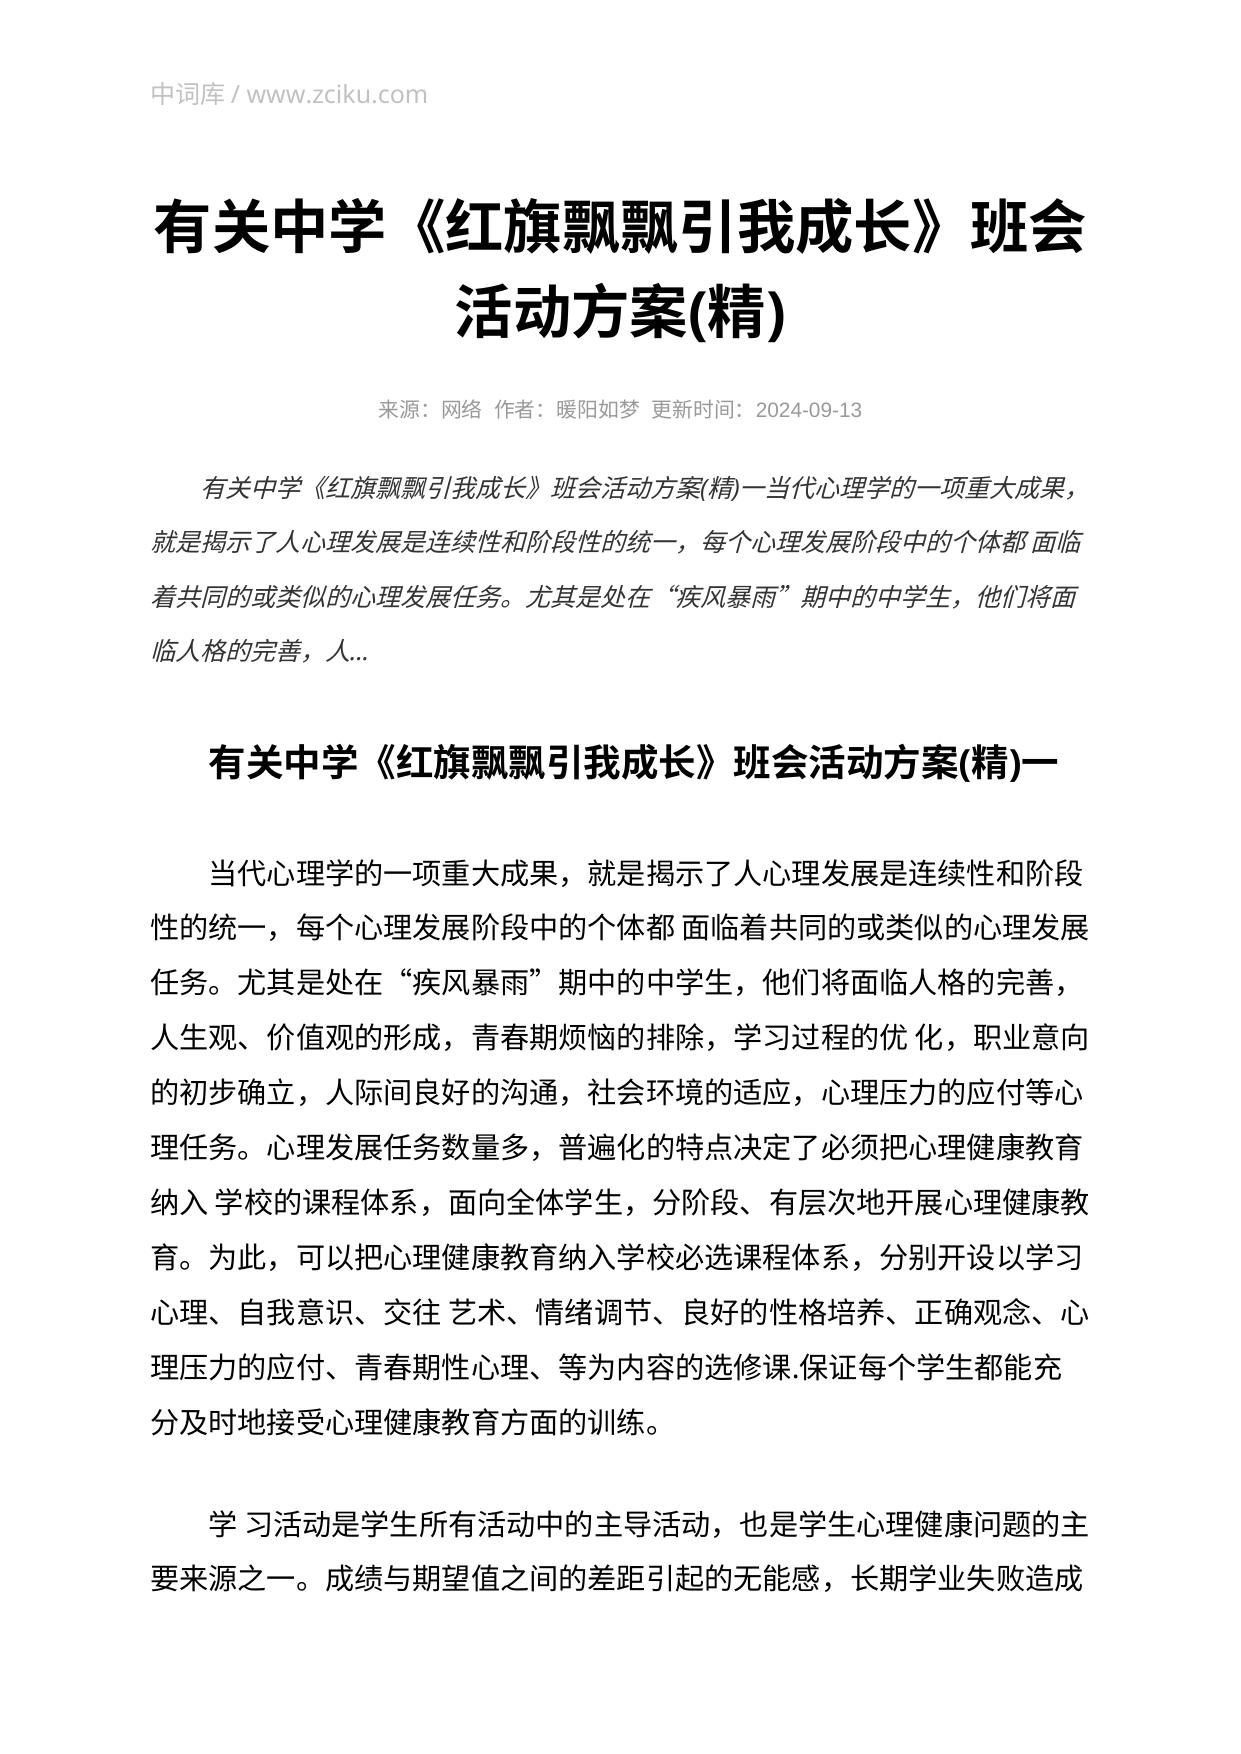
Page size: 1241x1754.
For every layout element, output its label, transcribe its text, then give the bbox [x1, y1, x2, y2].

subtitle 有关中学《红旗飘飘引我成长》班会活动方案(精) [150, 181, 1090, 351]
text 有关中学《红旗飘飘引我成长》班会活动方案(精)一当代心理学的一项重大成果，就是揭示了人心理发展是连续性和阶段性的统一，每个心理发展阶段中的个体都 面临着共同的或类似的心理发展任务。尤其是处在“疾风暴雨”期中的中学生，他们将面临人格的完善，人... [150, 468, 1090, 668]
text 当代心理学的一项重大成果，就是揭示了人心理发展是连续性和阶段性的统一，每个心理发展阶段中的个体都 面临着共同的或类似的心理发展任务。尤其是处在“疾风暴雨”期中的中学生，他们将面临人格的完善，人生观、价值观的形成，青春期烦恼的排除，学习过程的优 化，职业意向的初步确立，人际间良好的沟通，社会环境的适应，心理压力的应付等心理任务。心理发展任务数量多，普遍化的特点决定了必须把心理健康教育纳入 学校的课程体系，面向全体学生，分阶段、有层次地开展心理健康教育。为此，可以把心理健康教育纳入学校必选课程体系，分别开设以学习心理、自我意识、交往 艺术、情绪调节、良好的性格培养、正确观念、心理压力的应付、青春期性心理、等为内容的选修课.保证每个学生都能充分及时地接受心理健康教育方面的训练。 [150, 850, 1090, 1442]
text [150, 1501, 1090, 1598]
text 有关中学《红旗飘飘引我成长》班会活动方案(精)一 [150, 733, 1090, 787]
text 来源：网络 作者：暖阳如梦 更新时间：2024-09-13 [150, 397, 1090, 421]
